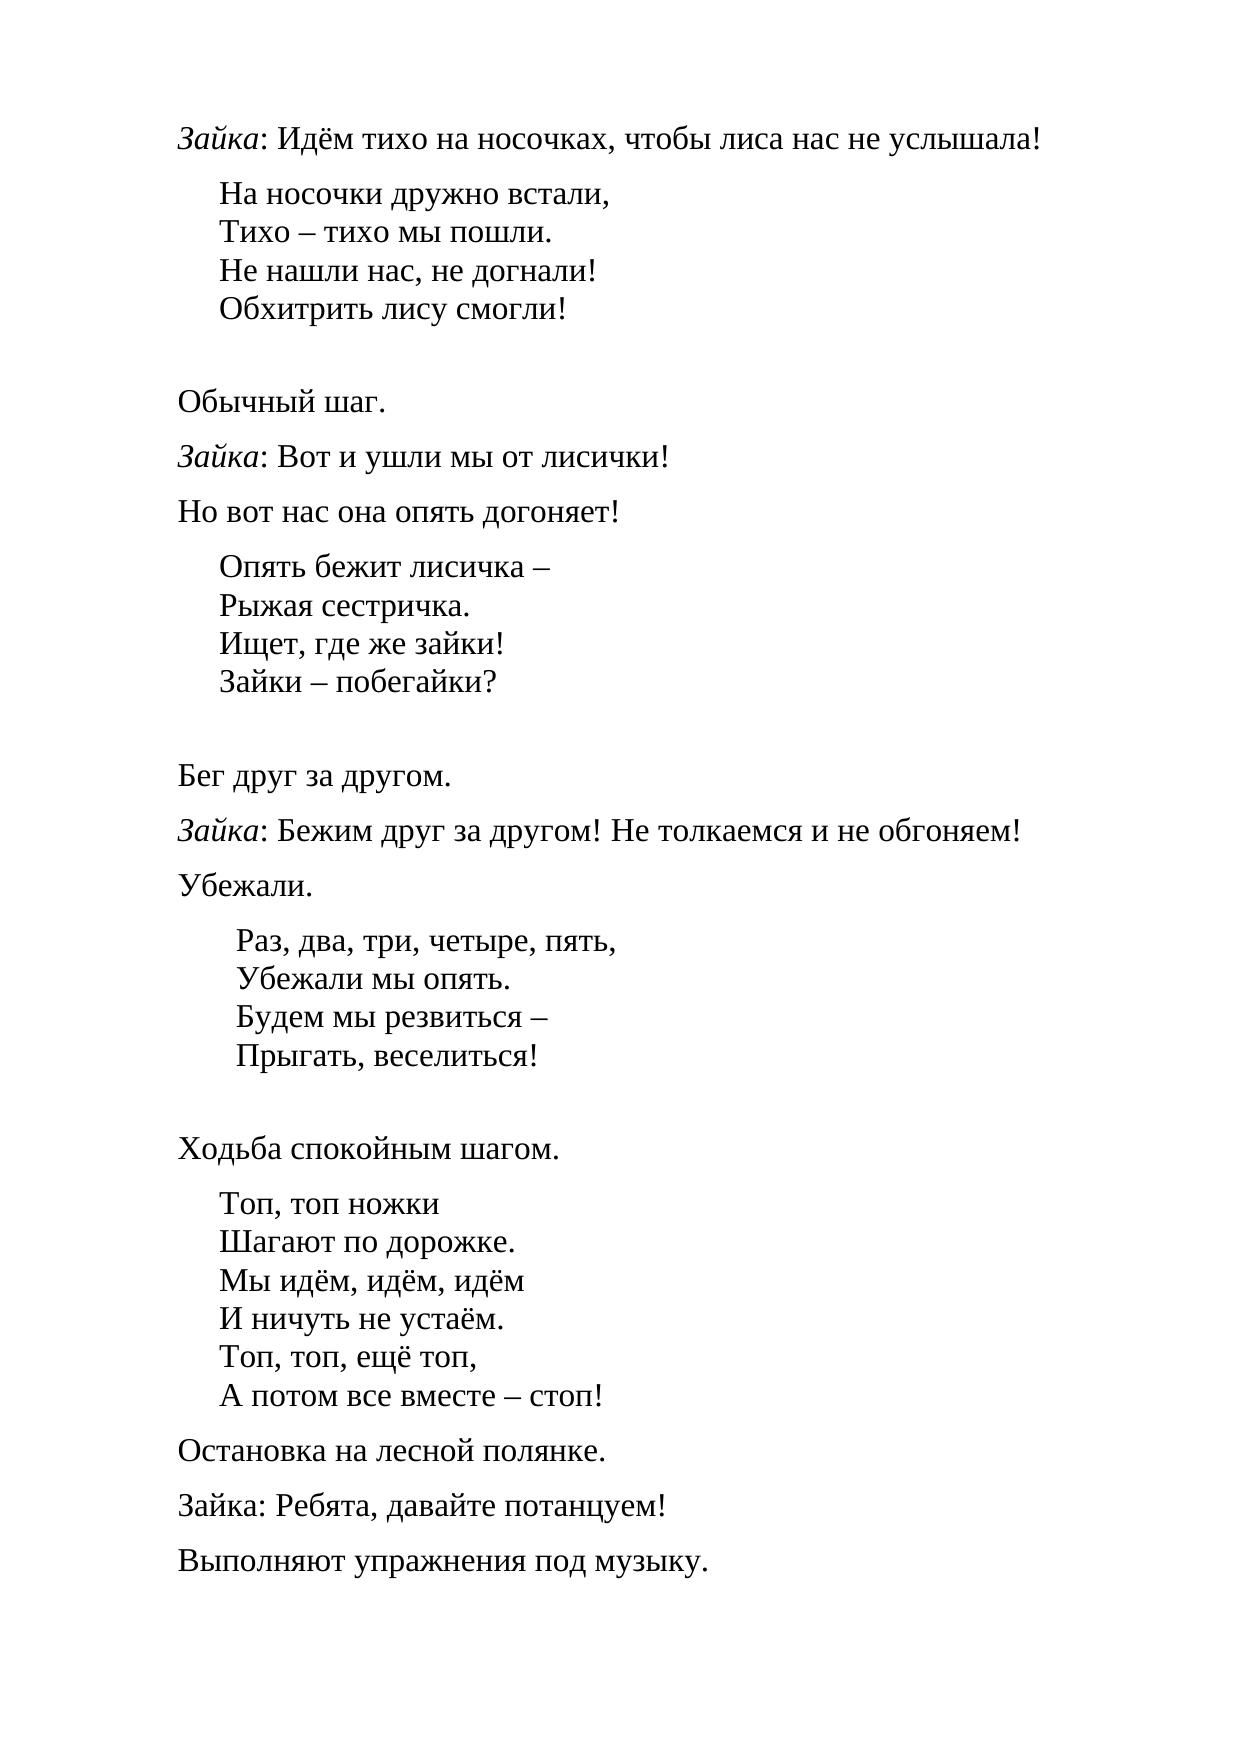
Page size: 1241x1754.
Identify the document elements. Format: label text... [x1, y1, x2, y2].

text Зайка: Бежим друг за другом! Не толкаемся и не обгоняем! [177, 810, 1152, 848]
text Остановка на лесной полянке. [177, 1430, 1152, 1468]
text И ничуть не устаём. [177, 1298, 1152, 1336]
text А потом все вместе – стоп! [177, 1375, 1152, 1413]
text Зайка: Ребята, давайте потанцуем! [177, 1485, 1152, 1523]
text Топ, топ, ещё топ, [177, 1336, 1152, 1375]
text Обычный шаг. [177, 381, 1152, 420]
text Будем мы резвиться – [177, 996, 1152, 1035]
text Раз, два, три, четыре, пять, [177, 920, 1152, 958]
text Убежали мы опять. [177, 958, 1152, 996]
text Бег друг за другом. [177, 755, 1152, 793]
text Ходьба спокойным шагом. [177, 1128, 1152, 1166]
text Зайка: Вот и ушли мы от лисички! [177, 436, 1152, 475]
text Зайки – побегайки? [177, 661, 1152, 700]
text Убежали. [177, 865, 1152, 903]
text Топ, топ ножки [177, 1183, 1152, 1221]
text Зайка: Идём тихо на носочках, чтобы лиса нас не услышала! [177, 118, 1152, 156]
text Шагают по дорожке. [177, 1221, 1152, 1260]
text Опять бежит лисичка – [177, 546, 1152, 585]
text Но вот нас она опять догоняет! [177, 491, 1152, 530]
text Ищет, где же зайки! [177, 623, 1152, 661]
text Выполняют упражнения под музыку. [177, 1540, 1152, 1578]
text Мы идём, идём, идём [177, 1260, 1152, 1298]
text На носочки дружно встали, [177, 173, 1152, 211]
text Тихо – тихо мы пошли. [177, 211, 1152, 250]
text Не нашли нас, не догнали! [177, 250, 1152, 288]
text Рыжая сестричка. [177, 585, 1152, 623]
text Прыгать, веселиться! [177, 1035, 1152, 1073]
text Обхитрить лису смогли! [177, 288, 1152, 326]
